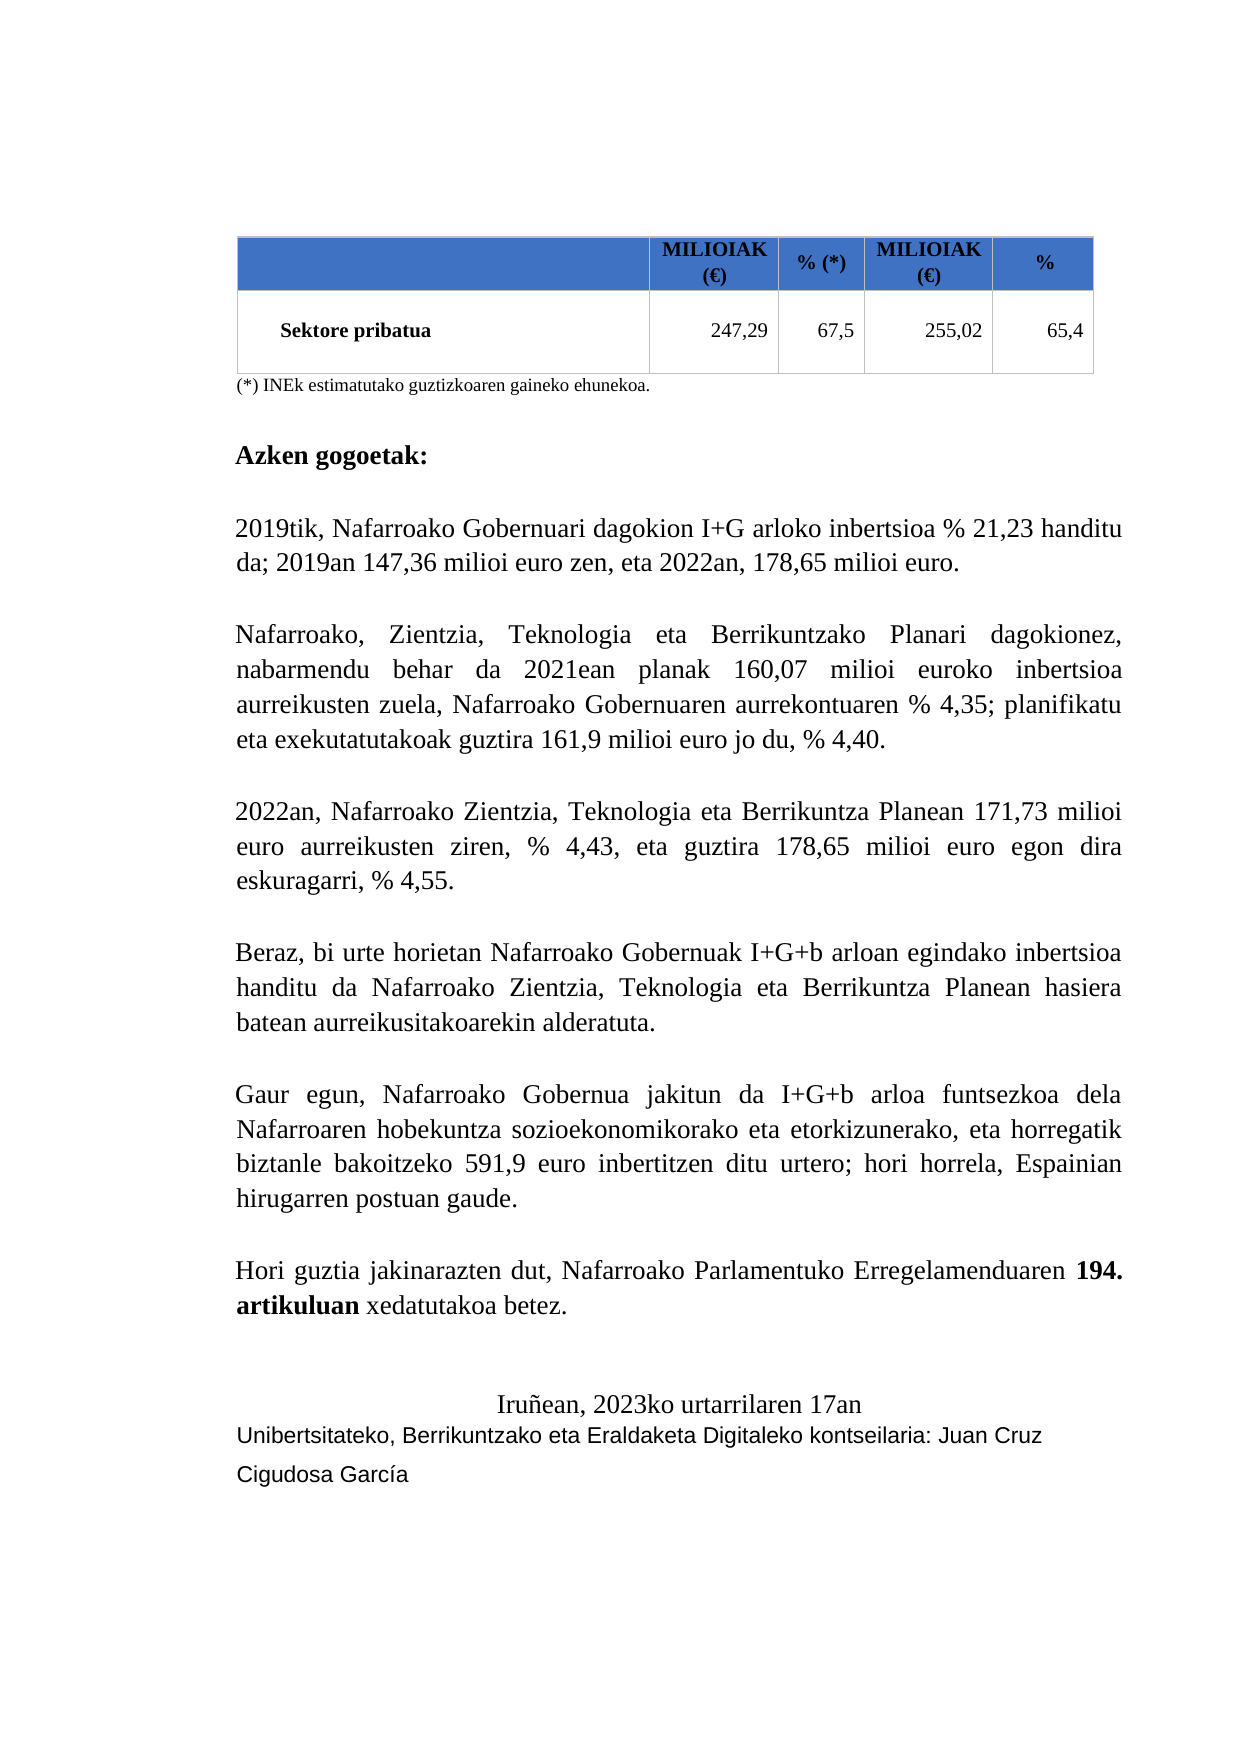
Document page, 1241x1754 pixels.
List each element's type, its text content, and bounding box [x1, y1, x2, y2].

text Azken gogoetak: [235, 439, 1123, 470]
text Gaur egun, Nafarroako Gobernua jakitun da I+G+b arloa funtsezkoa dela Nafarroaren hobekuntza sozioekonomikorako eta etorkizunerako, eta horregatik biztanle bakoitzeko 591,9 euro inbertitzen ditu urtero; hori horrela, Espainian hirugarren postuan gaude. [235, 1078, 1123, 1213]
table_cell MILIOIAK (€) [650, 238, 778, 290]
table_cell % [993, 238, 1093, 290]
table_cell % (*) [779, 238, 864, 290]
text Unibertsitateko, Berrikuntzako eta Eraldaketa Digitaleko kontseilaria: Juan Cruz Cigudosa García [236, 1422, 1123, 1488]
text 2022an, Nafarroako Zientzia, Teknologia eta Berrikuntza Planean 171,73 milioi euro aurreikusten ziren, % 4,43, eta guztira 178,65 milioi euro egon dira eskuragarri, % 4,55. [235, 795, 1123, 896]
table_cell Sektore pribatua [238, 291, 649, 373]
text Beraz, bi urte horietan Nafarroako Gobernuak I+G+b arloan egindako inbertsioa handitu da Nafarroako Zientzia, Teknologia eta Berrikuntza Planean hasiera batean aurreikusitakoarekin alderatuta. [235, 936, 1123, 1037]
table_cell MILIOIAK (€) [865, 238, 992, 290]
text (*) INEk estimatutako guztizkoaren gaineko ehunekoa. [236, 374, 1123, 395]
table_cell 67,5 [779, 291, 864, 373]
text Hori guztia jakinarazten dut, Nafarroako Parlamentuko Erregelamenduaren 194. artikuluan xedatutakoa betez. [235, 1254, 1123, 1320]
text 2019tik, Nafarroako Gobernuari dagokion I+G arloko inbertsioa % 21,23 handitu da; 2019an 147,36 milioi euro zen, eta 2022an, 178,65 milioi euro. [235, 512, 1123, 578]
table_cell 65,4 [993, 291, 1093, 373]
text Nafarroako, Zientzia, Teknologia eta Berrikuntzako Planari dagokionez, nabarmendu behar da 2021ean planak 160,07 milioi euroko inbertsioa aurreikusten zuela, Nafarroako Gobernuaren aurrekontuaren % 4,35; planifikatu eta exekutatutakoak guztira 161,9 milioi euro jo du, % 4,40. [235, 618, 1123, 754]
text Iruñean, 2023ko urtarrilaren 17an [236, 1388, 1122, 1419]
table_cell 247,29 [650, 291, 778, 373]
table_cell 255,02 [865, 291, 992, 373]
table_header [238, 238, 649, 290]
